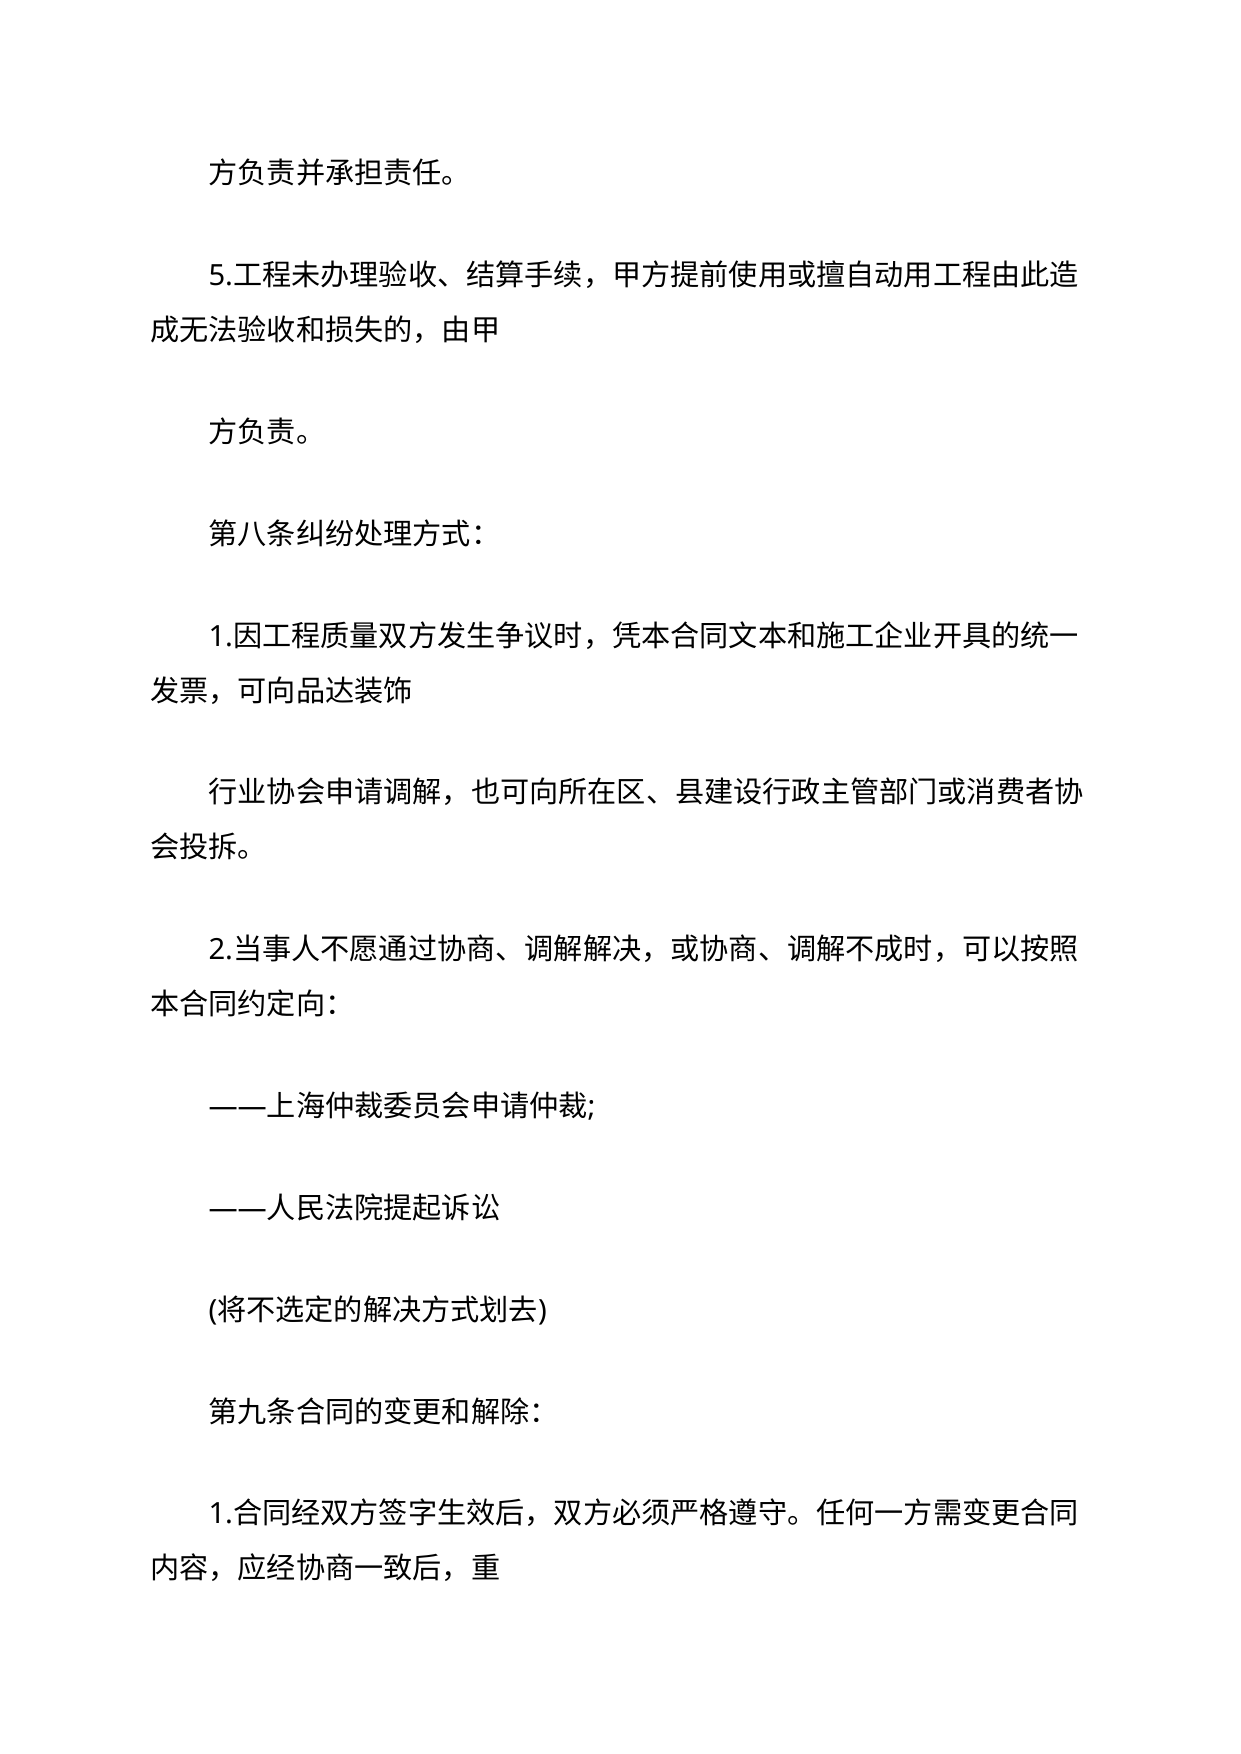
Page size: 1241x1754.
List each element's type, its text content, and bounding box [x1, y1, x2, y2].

text ——上海仲裁委员会申请仲裁; [150, 1082, 1090, 1125]
text 行业协会申请调解，也可向所在区、县建设行政主管部门或消费者协会投拆。 [150, 769, 1090, 866]
text 方负责。 [150, 408, 1090, 451]
text 1.合同经双方签字生效后，双方必须严格遵守。任何一方需变更合同内容，应经协商一致后，重 [150, 1490, 1090, 1587]
text 第九条合同的变更和解除： [150, 1388, 1090, 1431]
text 5.工程未办理验收、结算手续，甲方提前使用或擅自动用工程由此造成无法验收和损失的，由甲 [150, 252, 1090, 349]
text ——人民法院提起诉讼 [150, 1184, 1090, 1227]
text (将不选定的解决方式划去) [150, 1286, 1090, 1329]
text 1.因工程质量双方发生争议时，凭本合同文本和施工企业开具的统一发票，可向品达装饰 [150, 612, 1090, 709]
text 方负责并承担责任。 [150, 150, 1090, 192]
text 第八条纠纷处理方式： [150, 510, 1090, 553]
text 2.当事人不愿通过协商、调解解决，或协商、调解不成时，可以按照本合同约定向： [150, 926, 1090, 1023]
